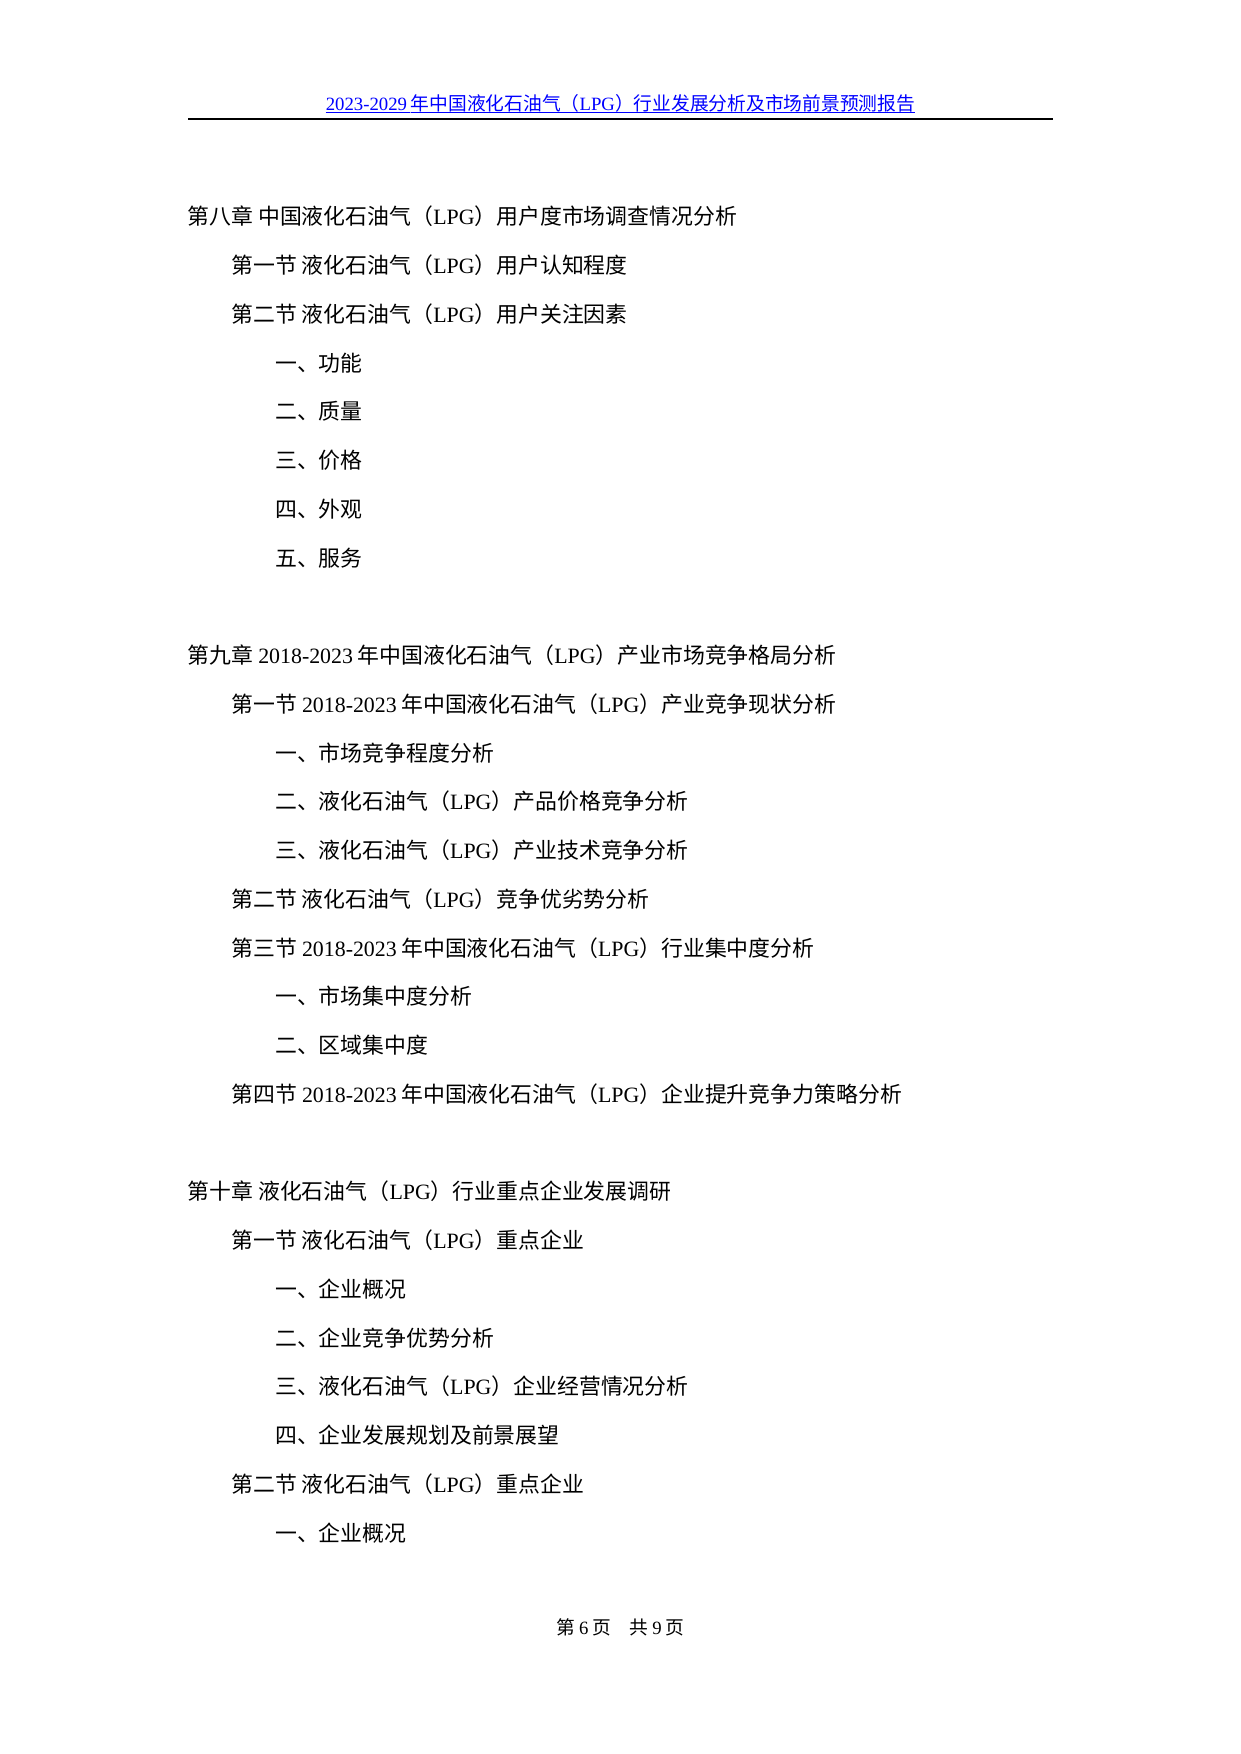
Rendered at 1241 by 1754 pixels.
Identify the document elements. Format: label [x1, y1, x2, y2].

text [187, 150, 1053, 1548]
